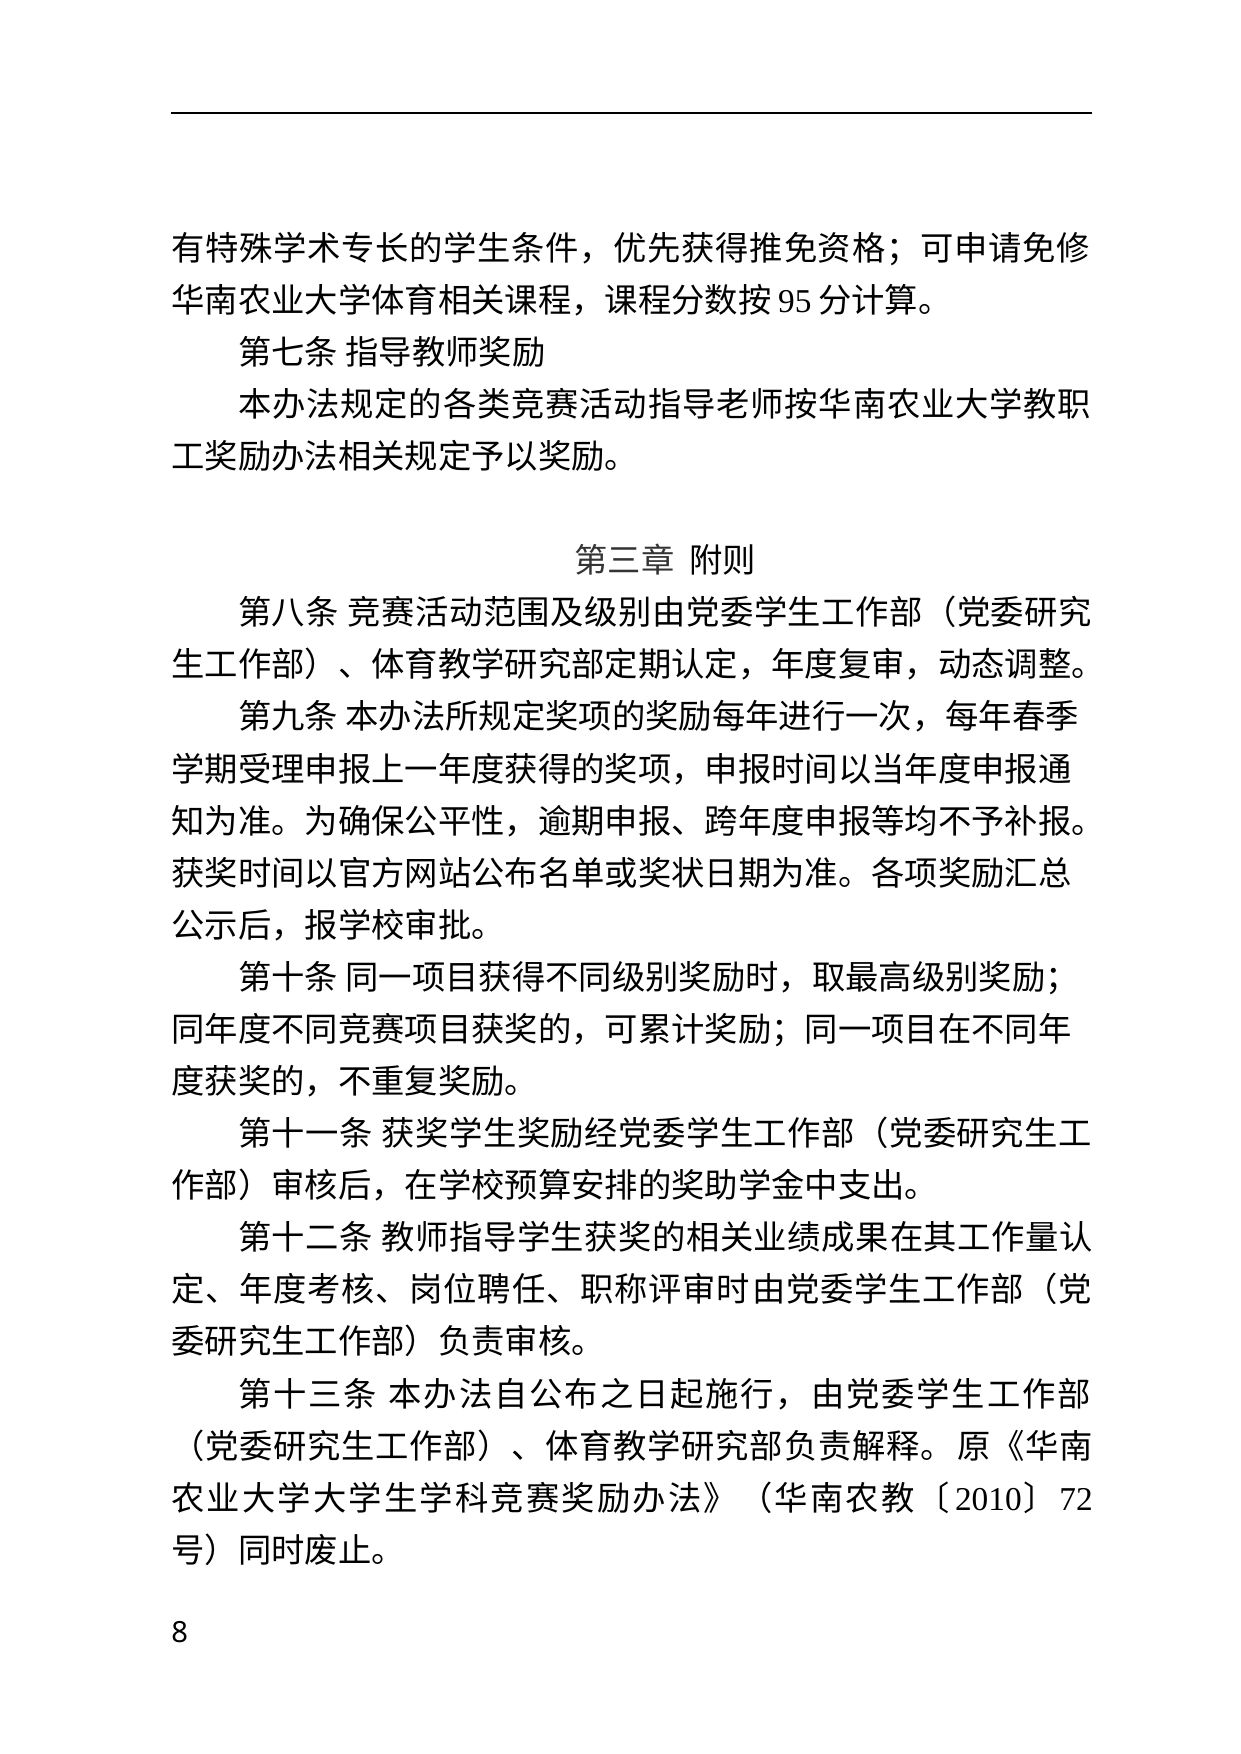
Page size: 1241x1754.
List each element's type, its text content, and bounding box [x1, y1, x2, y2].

text 第八条 竞赛活动范围及级别由党委学生工作部（党委研究生工作部）、体育教学研究部定期认定，年度复审，动态调整。 [171, 583, 1092, 687]
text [171, 271, 1092, 323]
text 第九条 本办法所规定奖项的奖励每年进行一次，每年春季学期受理申报上一年度获得的奖项，申报时间以当年度申报通知为准。为确保公平性，逾期申报、跨年度申报等均不予补报。获奖时间以官方网站公布名单或奖状日期为准。各项奖励汇总公示后，报学校审批。 [171, 687, 1092, 948]
text 第七条 指导教师奖励 [171, 323, 1092, 375]
text 第十一条 获奖学生奖励经党委学生工作部（党委研究生工作部）审核后，在学校预算安排的奖助学金中支出。 [171, 1104, 1092, 1208]
text 第三章 附则 [171, 531, 1092, 583]
text 第十三条 本办法自公布之日起施行，由党委学生工作部（党委研究生工作部）、体育教学研究部负责解释。原《华南农业大学大学生学科竞赛奖励办法》（华南农教〔2010〕72号）同时废止。 [171, 1364, 1092, 1573]
text 第十二条 教师指导学生获奖的相关业绩成果在其工作量认定、年度考核、岗位聘任、职称评审时由党委学生工作部（党委研究生工作部）负责审核。 [171, 1208, 1092, 1364]
text 第十条 同一项目获得不同级别奖励时，取最高级别奖励；同年度不同竞赛项目获奖的，可累计奖励；同一项目在不同年度获奖的，不重复奖励。 [171, 948, 1092, 1104]
text 本办法规定的各类竞赛活动指导老师按华南农业大学教职工奖励办法相关规定予以奖励。 [171, 375, 1092, 479]
